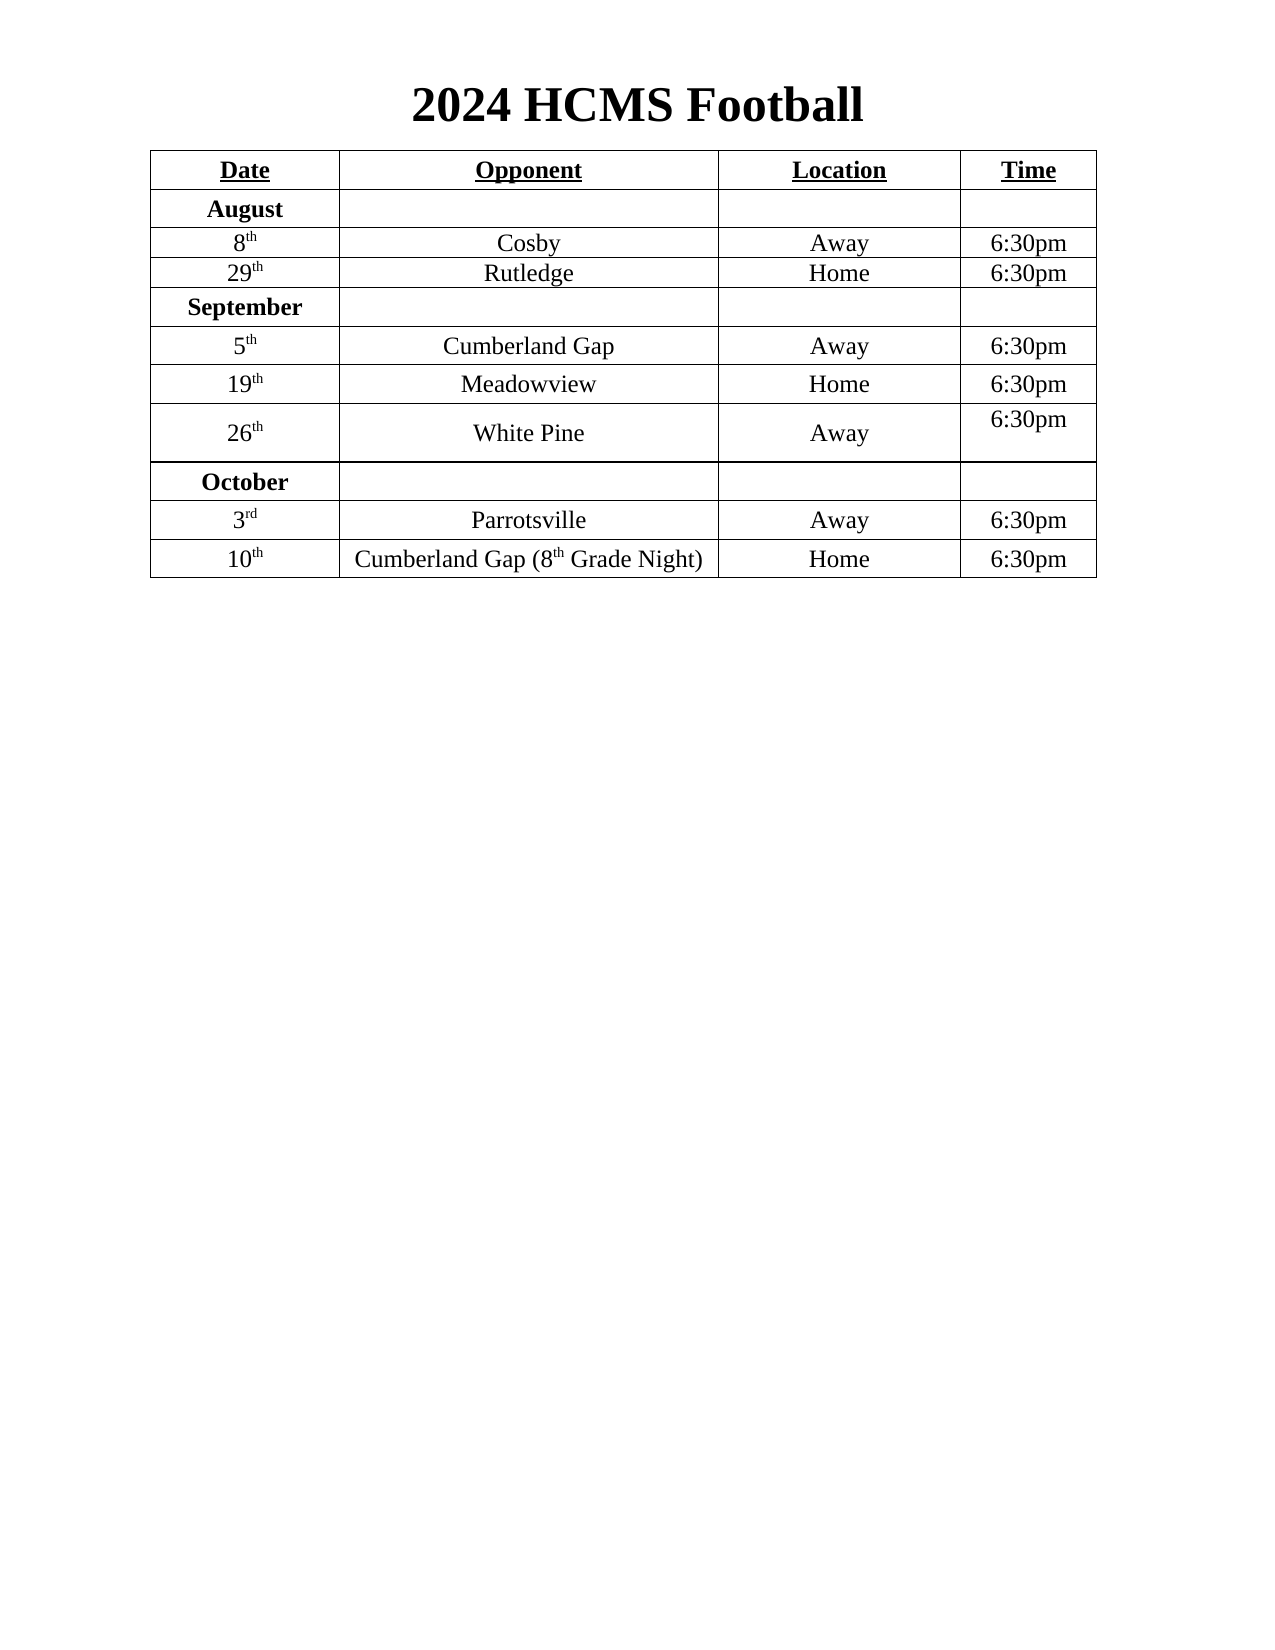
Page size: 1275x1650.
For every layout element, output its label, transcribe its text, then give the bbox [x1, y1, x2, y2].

table_cell Home [719, 258, 960, 287]
table_cell 29th [151, 258, 339, 287]
table_cell Cumberland Gap (8th Grade Night) [340, 540, 718, 577]
table_cell [719, 463, 960, 500]
table_cell Home [719, 365, 960, 403]
table_cell August [151, 190, 339, 227]
table_cell 6:30pm [961, 540, 1096, 577]
table_cell [961, 190, 1096, 227]
table_cell Cumberland Gap [340, 327, 718, 364]
table_cell September [151, 288, 339, 326]
table_cell White Pine [340, 404, 718, 461]
table_cell Cosby [340, 228, 718, 257]
table_cell Parrotsville [340, 501, 718, 539]
table_cell 3rd [151, 501, 339, 539]
table_cell October [151, 463, 339, 500]
table_header Date [151, 151, 339, 189]
table_cell 6:30pm [961, 404, 1096, 461]
table_cell Home [719, 540, 960, 577]
table_cell 6:30pm [961, 365, 1096, 403]
table_cell [961, 463, 1096, 500]
table_cell Meadowview [340, 365, 718, 403]
table_header Time [961, 151, 1096, 189]
table_cell 8th [151, 228, 339, 257]
table_cell 6:30pm [961, 501, 1096, 539]
table_cell [340, 463, 718, 500]
table_cell [961, 288, 1096, 326]
table_cell 26th [151, 404, 339, 461]
table_cell 6:30pm [961, 327, 1096, 364]
table_cell Away [719, 501, 960, 539]
table_cell 6:30pm [961, 258, 1096, 287]
table_header Opponent [340, 151, 718, 189]
table_cell 19th [151, 365, 339, 403]
table_cell 10th [151, 540, 339, 577]
table_cell Away [719, 228, 960, 257]
table_cell [719, 288, 960, 326]
table_header Location [719, 151, 960, 189]
table_cell [719, 190, 960, 227]
table_cell Away [719, 327, 960, 364]
table_cell 6:30pm [961, 228, 1096, 257]
table_cell [340, 190, 718, 227]
table_cell 5th [151, 327, 339, 364]
table_cell Rutledge [340, 258, 718, 287]
table_cell [340, 288, 718, 326]
table_cell Away [719, 404, 960, 461]
